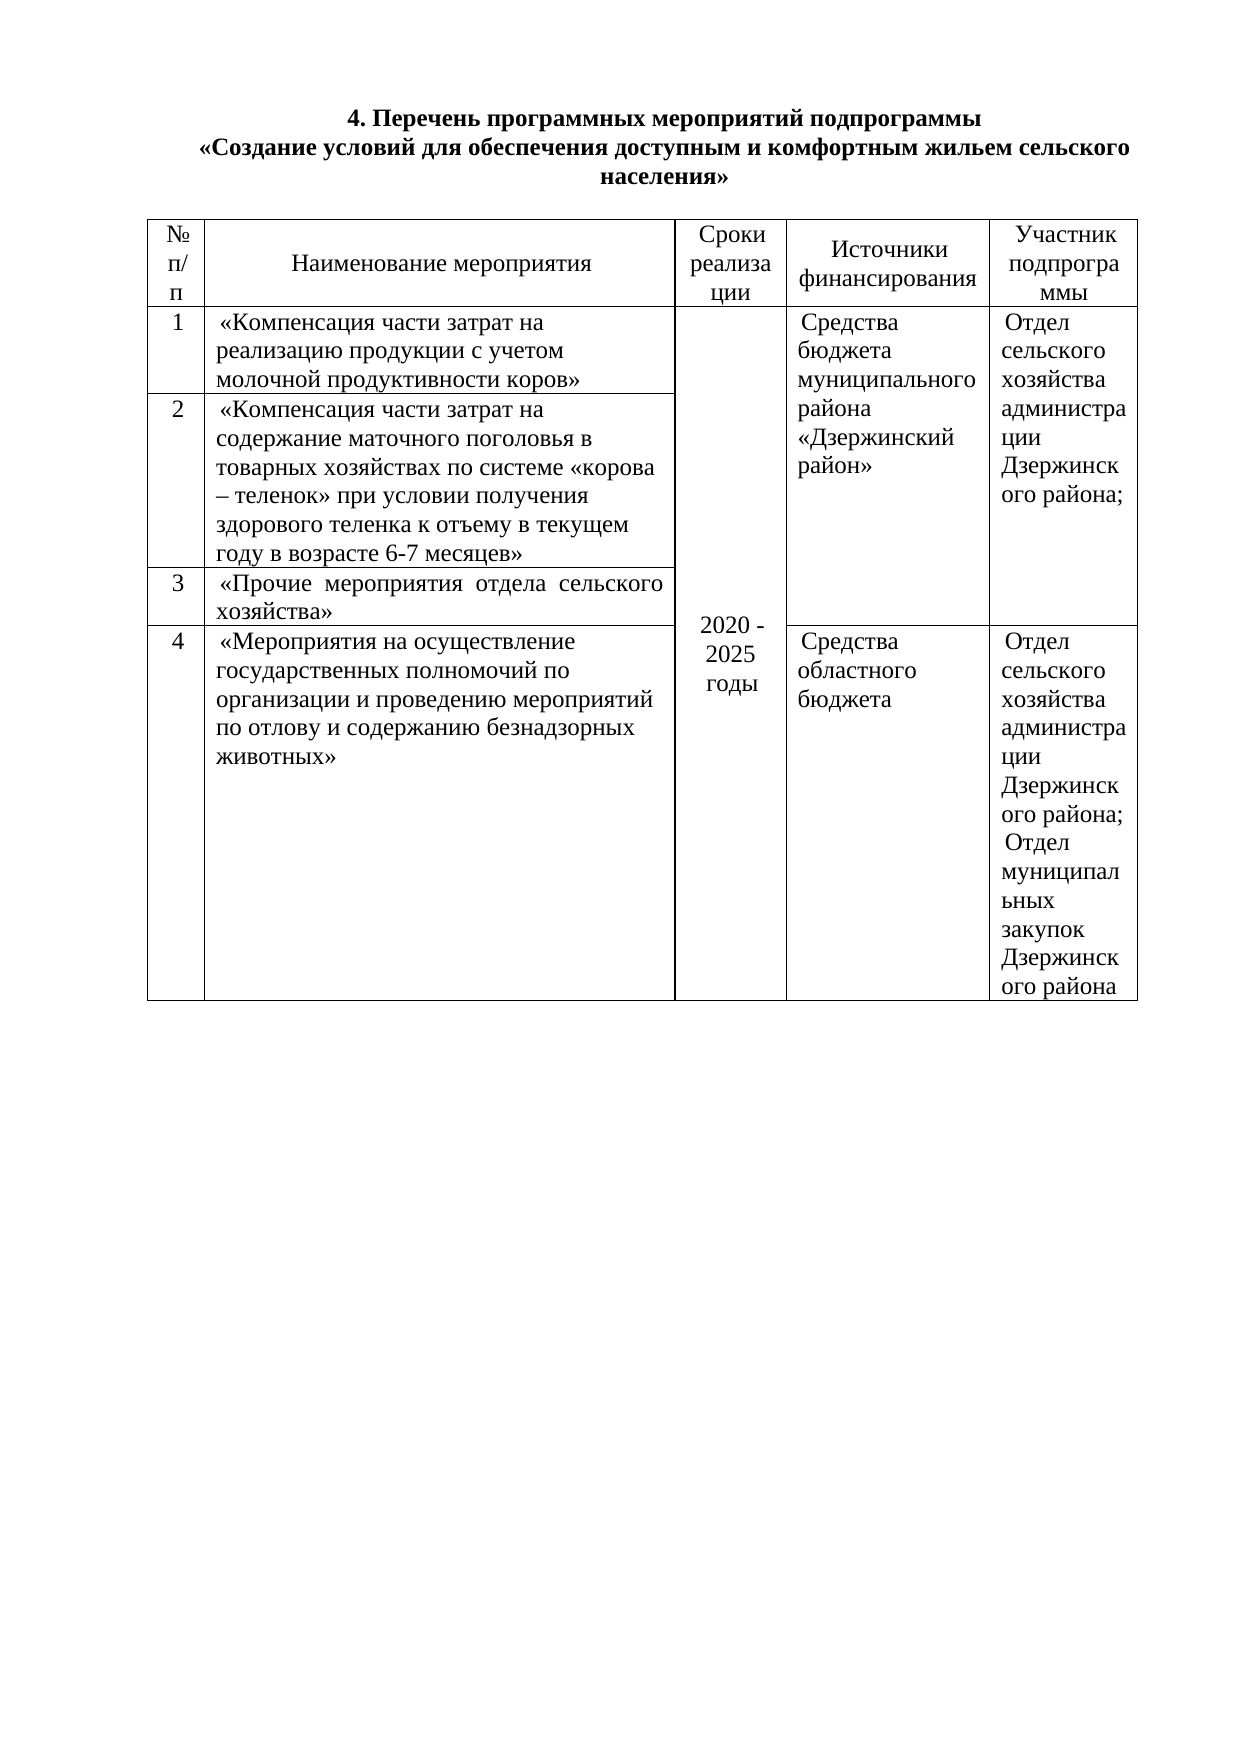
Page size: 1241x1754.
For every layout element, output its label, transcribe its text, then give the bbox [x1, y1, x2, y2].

table_cell Средства областного бюджета [787, 626, 989, 1000]
table_header № п/п [148, 220, 204, 306]
table_cell «Компенсация части затрат на реализацию продукции с учетом молочной продуктивности коров» [205, 307, 674, 393]
table_cell 1 [148, 307, 204, 393]
table_header Наименование мероприятия [205, 220, 674, 306]
text «Создание условий для обеспечения доступным и комфортным жильем сельского населения» [177, 132, 1152, 190]
table_cell 2020 - 2025 годы [676, 307, 786, 1000]
table_cell Отдел сельского хозяйства администрации Дзержинского района; [990, 307, 1137, 625]
table_cell 4 [148, 626, 204, 1000]
table_cell «Мероприятия на осуществление государственных полномочий по организации и проведению мероприятий по отлову и содержанию безнадзорных животных» [205, 626, 674, 1000]
table_cell 2 [148, 394, 204, 567]
table_cell «Компенсация части затрат на содержание маточного поголовья в товарных хозяйствах по системе «корова – теленок» при условии получения здорового теленка к отъему в текущем году в возрасте 6-7 месяцев» [205, 394, 674, 567]
table_cell «Прочие мероприятия отдела сельского хозяйства» [205, 568, 674, 625]
table_header Участник подпрограммы [990, 220, 1137, 306]
text 4. Перечень программных мероприятий подпрограммы [177, 103, 1152, 132]
table_header Источники финансирования [787, 220, 989, 306]
table_cell Отдел сельского хозяйства администрации Дзержинского района; Отдел муниципальных закупок Дзержинского района [990, 626, 1137, 1000]
table_cell Средства бюджета муниципального района «Дзержинский район» [787, 307, 989, 625]
table_header Сроки реализации [676, 220, 786, 306]
table_cell 3 [148, 568, 204, 625]
